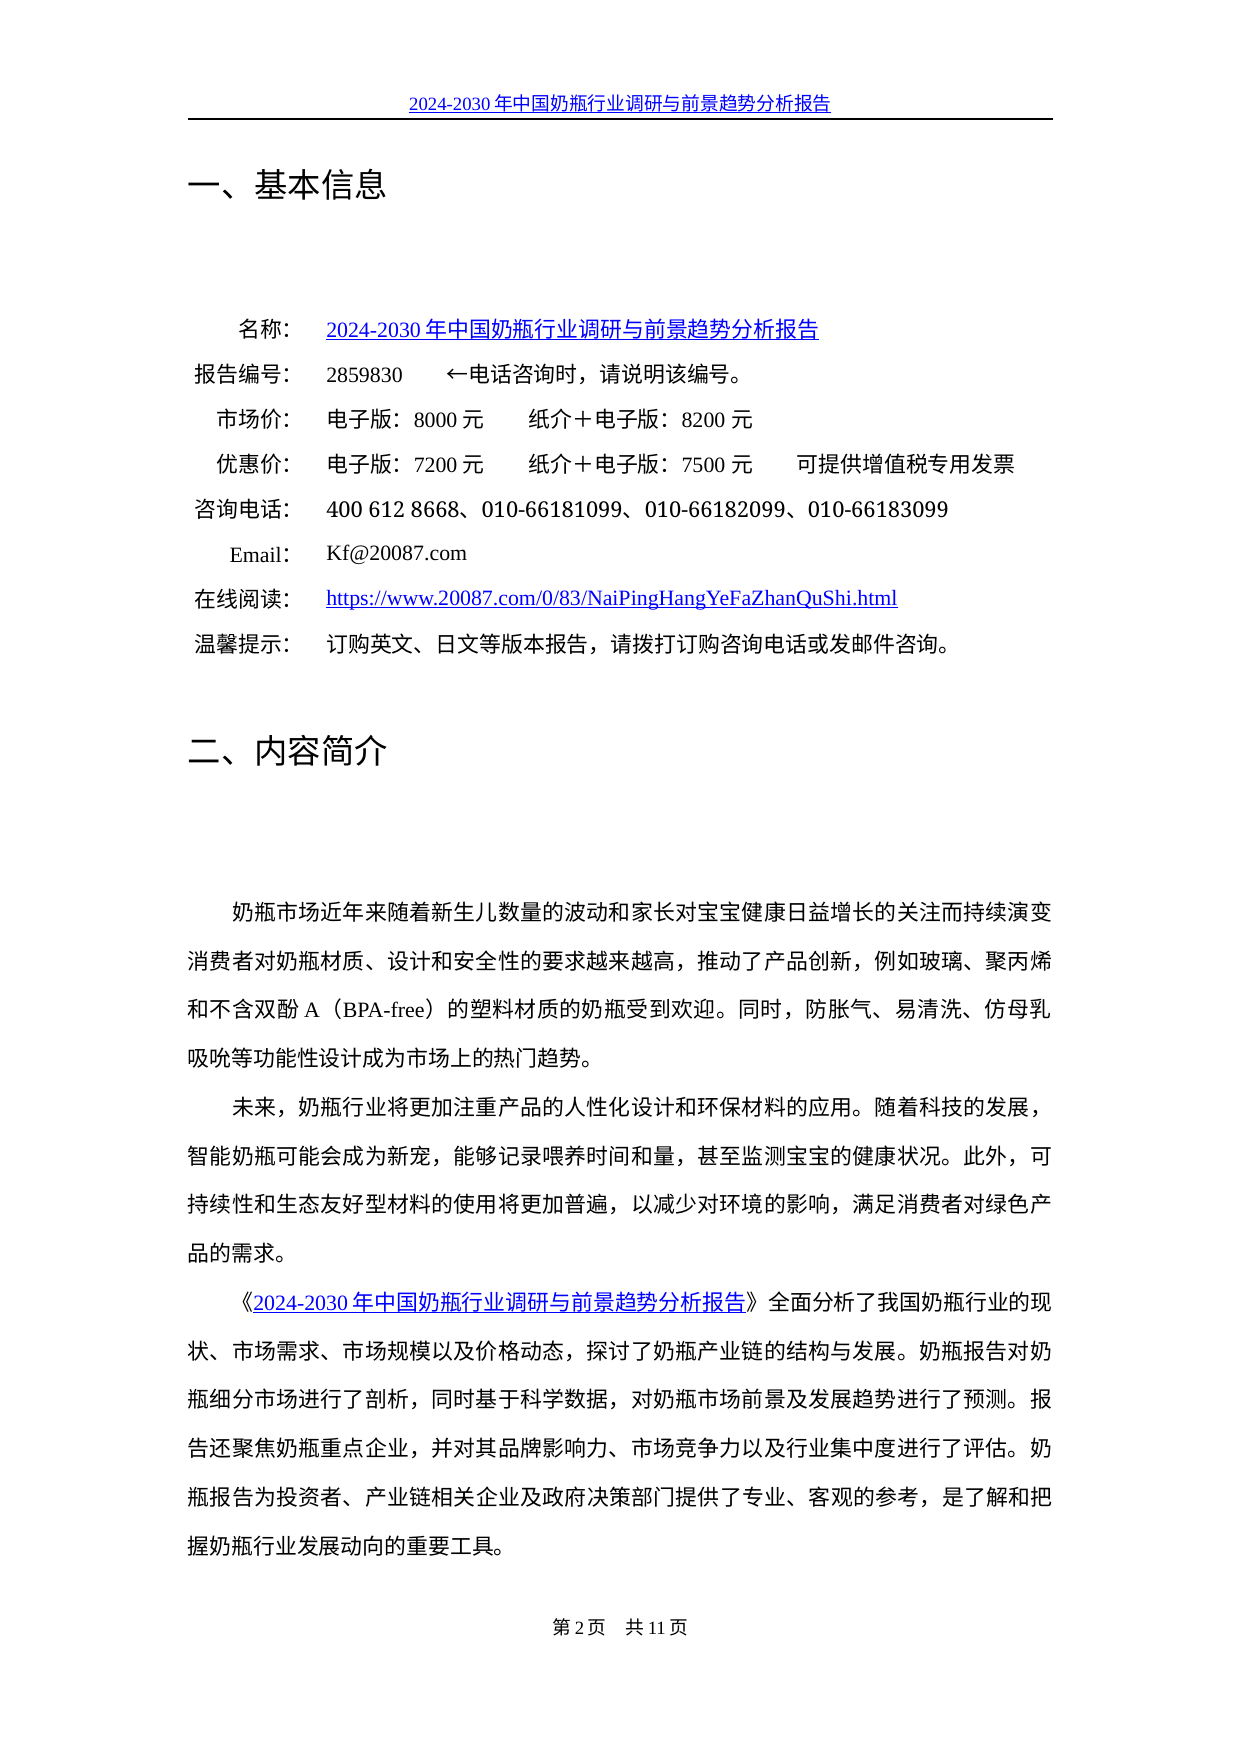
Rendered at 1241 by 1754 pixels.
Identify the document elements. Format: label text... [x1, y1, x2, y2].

title 一、基本信息 [187, 150, 1053, 215]
title 二、内容简介 [187, 717, 1053, 782]
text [187, 894, 1053, 1561]
table_cell Kf@20087.com [315, 537, 1073, 582]
table_cell 订购英文、日文等版本报告，请拨打订购咨询电话或发邮件咨询。 [315, 627, 1073, 672]
table_cell 市场价： [167, 402, 315, 447]
table_cell 电子版：7200 元 纸介＋电子版：7500 元 可提供增值税专用发票 [315, 447, 1073, 492]
table_cell 电子版：8000 元 纸介＋电子版：8200 元 [315, 402, 1073, 447]
table_cell [315, 582, 1073, 627]
table_cell 400 612 8668、010-66181099、010-66182099、010-66183099 [315, 492, 1073, 537]
table_cell 温馨提示： [167, 627, 315, 672]
table_header 名称： [167, 312, 315, 357]
table_cell 优惠价： [167, 447, 315, 492]
table_cell 在线阅读： [167, 582, 315, 627]
table_header 2024-2030年中国奶瓶行业调研与前景趋势分析报告 [315, 312, 1073, 357]
table_cell 2859830 ←电话咨询时，请说明该编号。 [315, 357, 1073, 402]
table_cell 咨询电话： [167, 492, 315, 537]
table_cell 报告编号： [167, 357, 315, 402]
table_cell Email： [167, 537, 315, 582]
